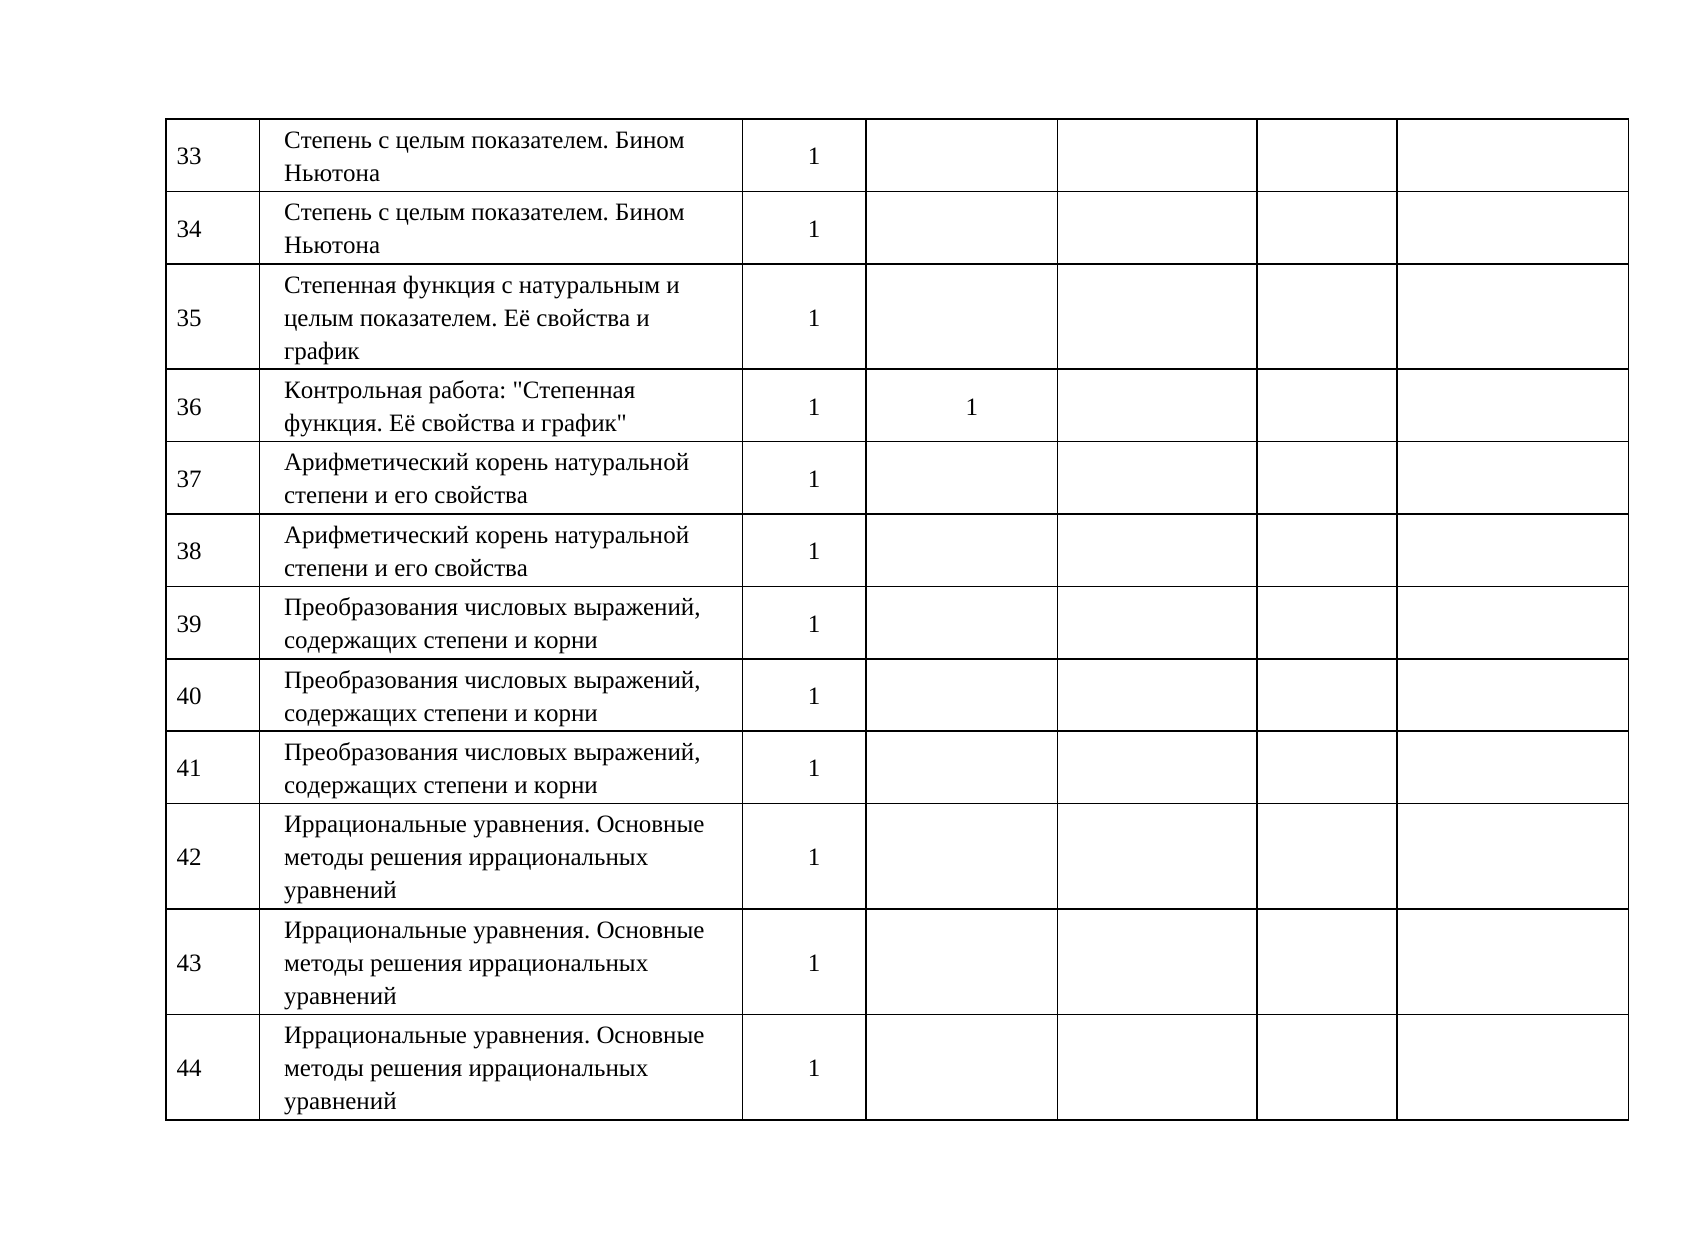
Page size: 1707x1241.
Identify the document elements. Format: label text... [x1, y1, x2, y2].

table_cell [1398, 120, 1628, 191]
table_cell 38 [167, 515, 259, 586]
table_cell Преобразования числовых выражений, содержащих степени и корни [260, 732, 742, 803]
table_cell 41 [167, 732, 259, 803]
table_cell 1 [743, 370, 865, 441]
table_cell [1398, 442, 1628, 513]
table_cell [1258, 587, 1396, 658]
table_cell [1258, 804, 1396, 908]
table_cell 44 [167, 1015, 259, 1119]
table_cell [1258, 442, 1396, 513]
table_cell 43 [167, 910, 259, 1013]
table_cell Преобразования числовых выражений, содержащих степени и корни [260, 660, 742, 730]
table_cell 1 [743, 732, 865, 803]
table_cell Степень с целым показателем. Бином Ньютона [260, 120, 742, 191]
table_cell 1 [743, 120, 865, 191]
table_cell [1058, 442, 1256, 513]
table_cell [1258, 732, 1396, 803]
table_cell 1 [743, 587, 865, 658]
table_cell [867, 910, 1057, 1013]
table_cell [1258, 660, 1396, 730]
table_cell [867, 1015, 1057, 1119]
table_cell [1398, 515, 1628, 586]
table_cell [867, 515, 1057, 586]
table_cell Арифметический корень натуральной степени и его свойства [260, 442, 742, 513]
table_cell 1 [867, 370, 1057, 441]
table_cell [1398, 192, 1628, 263]
table_cell 39 [167, 587, 259, 658]
table_cell Арифметический корень натуральной степени и его свойства [260, 515, 742, 586]
table_cell Иррациональные уравнения. Основные методы решения иррациональных уравнений [260, 804, 742, 908]
table_cell [1258, 910, 1396, 1013]
table_cell 34 [167, 192, 259, 263]
table_cell [1398, 587, 1628, 658]
table_cell 1 [743, 910, 865, 1013]
table_cell [1058, 804, 1256, 908]
table_cell [1398, 1015, 1628, 1119]
table_cell [867, 804, 1057, 908]
table_cell 1 [743, 1015, 865, 1119]
table_cell 35 [167, 265, 259, 368]
table_cell [1258, 192, 1396, 263]
table_cell 37 [167, 442, 259, 513]
table_cell [1398, 265, 1628, 368]
table_cell 42 [167, 804, 259, 908]
table_cell [867, 120, 1057, 191]
table_cell [1398, 370, 1628, 441]
table_cell Иррациональные уравнения. Основные методы решения иррациональных уравнений [260, 910, 742, 1013]
table_cell [1258, 1015, 1396, 1119]
table_cell [1258, 120, 1396, 191]
table_cell [867, 587, 1057, 658]
table_cell [1058, 732, 1256, 803]
table_cell [1398, 732, 1628, 803]
table_cell [1058, 587, 1256, 658]
table_cell Преобразования числовых выражений, содержащих степени и корни [260, 587, 742, 658]
table_cell [1058, 192, 1256, 263]
table_cell [1058, 1015, 1256, 1119]
table_cell 1 [743, 192, 865, 263]
table_cell 1 [743, 804, 865, 908]
table_cell 40 [167, 660, 259, 730]
table_cell Степень с целым показателем. Бином Ньютона [260, 192, 742, 263]
table_cell [1058, 265, 1256, 368]
table_cell [1398, 910, 1628, 1013]
table_cell [1058, 660, 1256, 730]
table_cell [867, 660, 1057, 730]
table_cell 1 [743, 265, 865, 368]
table_cell [1058, 120, 1256, 191]
table_cell Степенная функция с натуральным и целым показателем. Её свойства и график [260, 265, 742, 368]
table_cell [867, 192, 1057, 263]
table_cell [867, 265, 1057, 368]
table_cell [867, 442, 1057, 513]
table_cell 33 [167, 120, 259, 191]
table_cell 1 [743, 442, 865, 513]
table_cell [1398, 804, 1628, 908]
table_cell 1 [743, 660, 865, 730]
table_cell [1058, 515, 1256, 586]
table_cell [867, 732, 1057, 803]
table_cell [1058, 370, 1256, 441]
table_cell 1 [743, 515, 865, 586]
table_cell [1398, 660, 1628, 730]
table_cell Иррациональные уравнения. Основные методы решения иррациональных уравнений [260, 1015, 742, 1119]
table_cell Контрольная работа: "Степенная функция. Её свойства и график" [260, 370, 742, 441]
table_cell [1258, 265, 1396, 368]
table_cell [1058, 910, 1256, 1013]
table_cell [1258, 370, 1396, 441]
table_cell 36 [167, 370, 259, 441]
table_cell [1258, 515, 1396, 586]
